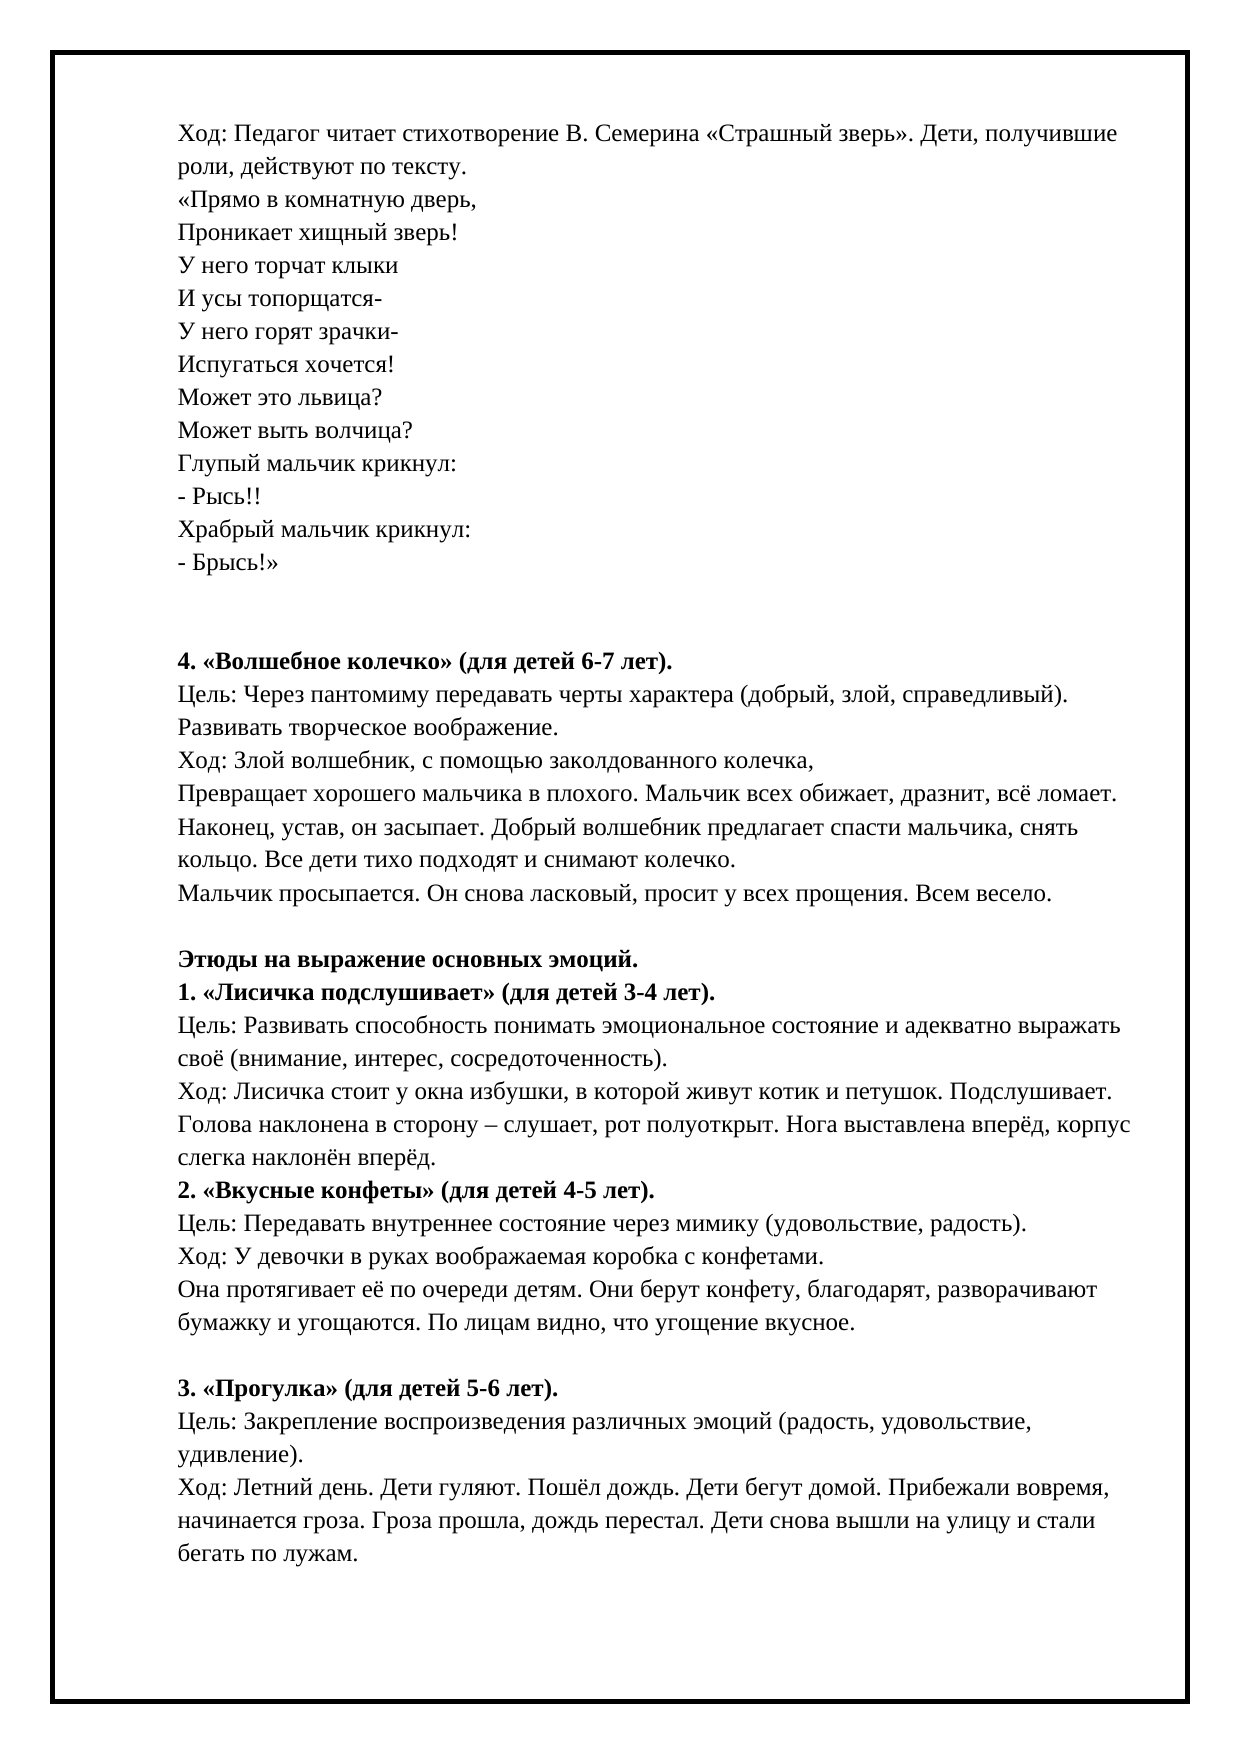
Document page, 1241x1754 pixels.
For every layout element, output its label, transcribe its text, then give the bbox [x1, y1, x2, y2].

text - Брысь!» [177, 547, 1152, 576]
text Цель: Через пантомиму передавать черты характера (добрый, злой, справедливый). Развивать творческое воображение. [177, 679, 1152, 741]
text Ход: Педагог читает стихотворение В. Семерина «Страшный зверь». Дети, получившие роли, действуют по тексту. [177, 118, 1152, 180]
text - Рысь!! [177, 481, 1152, 510]
text Ход: Лисичка стоит у окна избушки, в которой живут котик и петушок. Подслушивает. Голова наклонена в сторону – слушает, рот полуоткрыт. Нога выставлена вперёд, корпус слегка наклонён вперёд. [177, 1076, 1152, 1171]
text И усы топорщатся- [177, 283, 1152, 312]
text Цель: Развивать способность понимать эмоциональное состояние и адекватно выражать своё (внимание, интерес, сосредоточенность). [177, 1010, 1152, 1071]
text Она протягивает её по очереди детям. Они берут конфету, благодарят, разворачивают бумажку и угощаются. По лицам видно, что угощение вкусное. [177, 1274, 1152, 1336]
text Цель: Закрепление воспроизведения различных эмоций (радость, удовольствие, удивление). [177, 1406, 1152, 1468]
text У него горят зрачки- [177, 316, 1152, 345]
text Глупый мальчик крикнул: [177, 448, 1152, 477]
text Ход: Летний день. Дети гуляют. Пошёл дождь. Дети бегут домой. Прибежали вовремя, начинается гроза. Гроза прошла, дождь перестал. Дети снова вышли на улицу и стали бегать по лужам. [177, 1472, 1152, 1567]
text 2. «Вкусные конфеты» (для детей 4-5 лет). [177, 1175, 1152, 1203]
text Цель: Передавать внутреннее состояние через мимику (удовольствие, радость). [177, 1208, 1152, 1237]
text Может это львица? [177, 382, 1152, 411]
text Превращает хорошего мальчика в плохого. Мальчик всех обижает, дразнит, всё ломает. Наконец, устав, он засыпает. Добрый волшебник предлагает спасти мальчика, снять кольцо. Все дети тихо подходят и снимают колечко. [177, 778, 1152, 873]
text 4. «Волшебное колечко» (для детей 6-7 лет). [177, 646, 1152, 675]
text У него торчат клыки [177, 250, 1152, 279]
text Ход: У девочки в руках воображаемая коробка с конфетами. [177, 1241, 1152, 1269]
text «Прямо в комнатную дверь, [177, 184, 1152, 213]
text 1. «Лисичка подслушивает» (для детей 3-4 лет). [177, 977, 1152, 1005]
text 3. «Прогулка» (для детей 5-6 лет). [177, 1373, 1152, 1402]
text Храбрый мальчик крикнул: [177, 514, 1152, 543]
text Проникает хищный зверь! [177, 217, 1152, 246]
text Ход: Злой волшебник, с помощью заколдованного колечка, [177, 746, 1152, 774]
text Испугаться хочется! [177, 349, 1152, 378]
text Этюды на выражение основных эмоций. [177, 944, 1152, 972]
text Может выть волчица? [177, 415, 1152, 444]
text Мальчик просыпается. Он снова ласковый, просит у всех прощения. Всем весело. [177, 878, 1152, 906]
